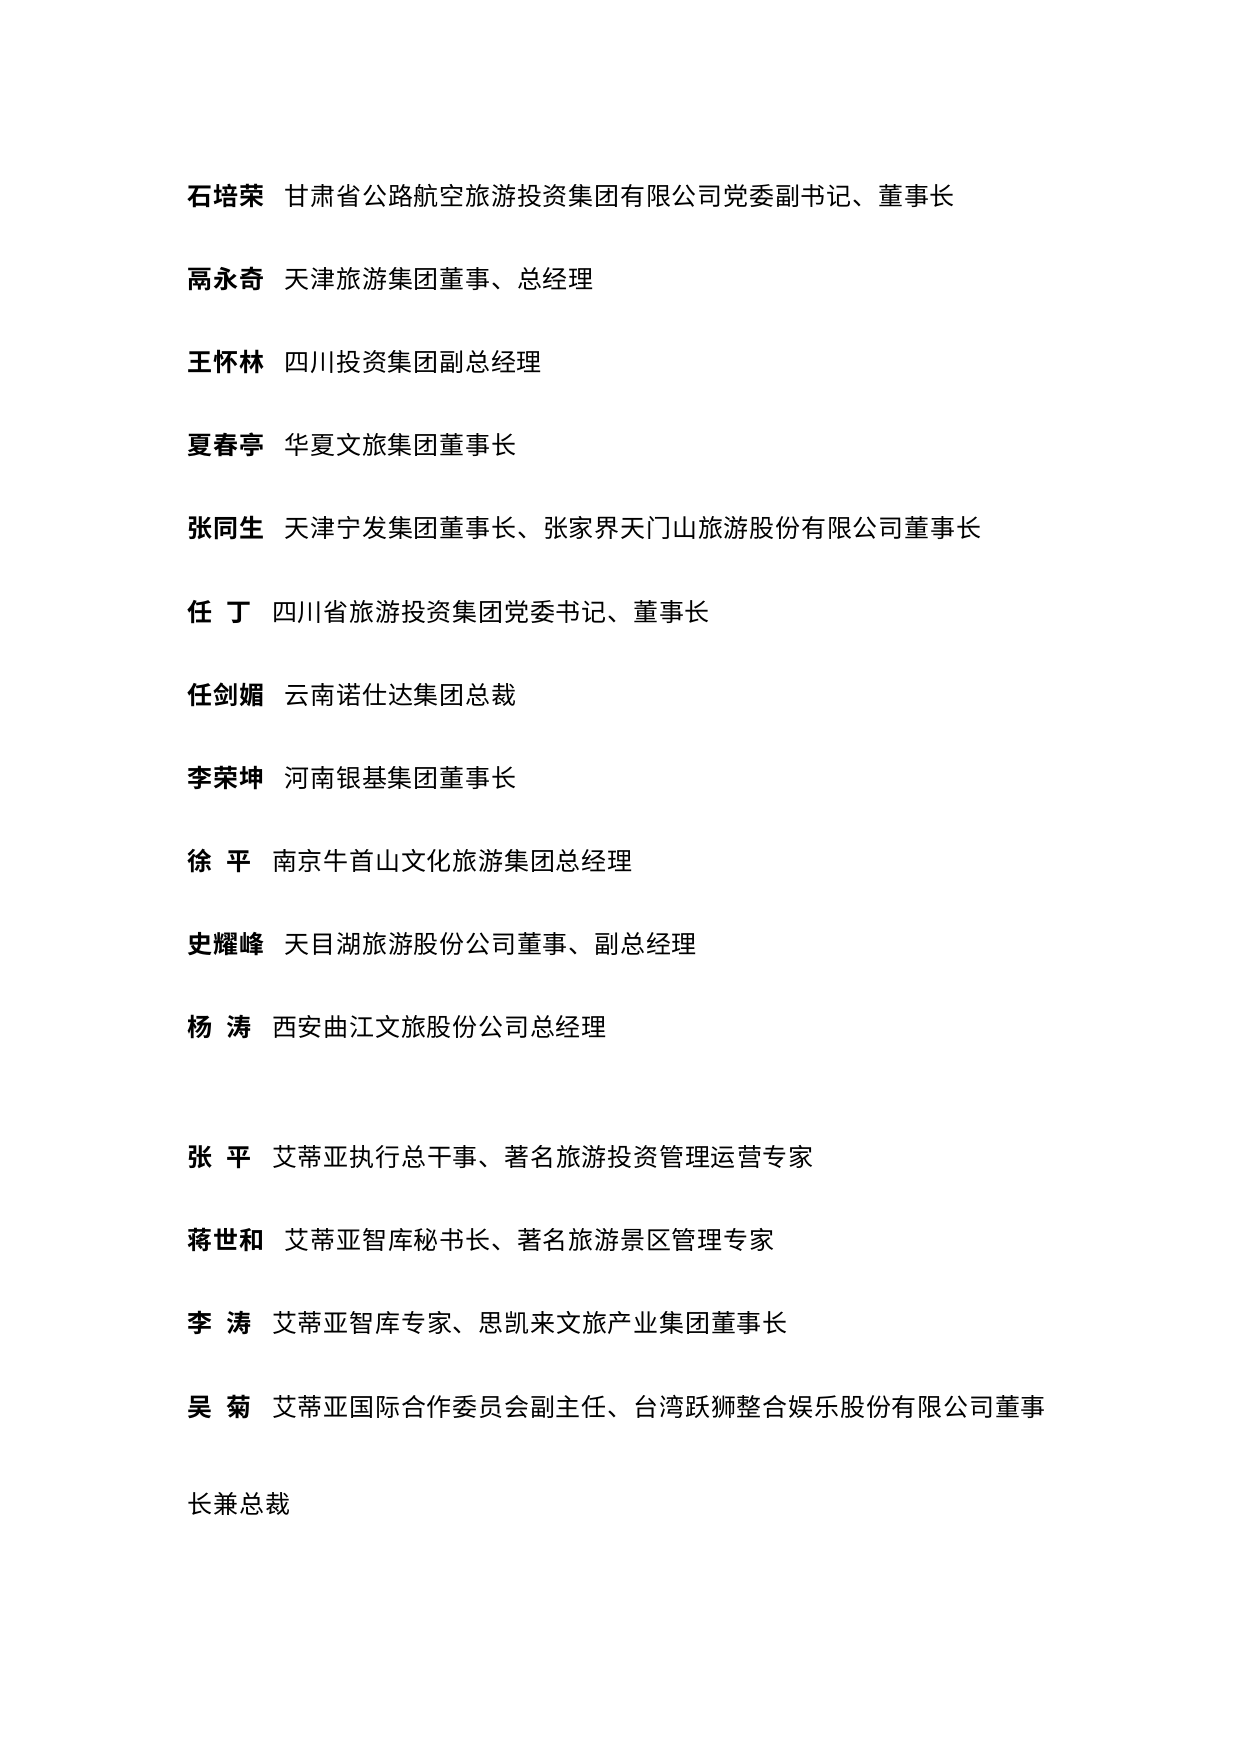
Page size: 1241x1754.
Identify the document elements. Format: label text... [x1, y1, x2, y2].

text 王怀林 四川投资集团副总经理 [187, 328, 1053, 393]
text 夏春亭 华夏文旅集团董事长 [187, 411, 1053, 476]
text 李荣坤 河南银基集团董事长 [187, 744, 1053, 809]
text 蒋世和 艾蒂亚智库秘书长、著名旅游景区管理专家 [187, 1206, 1053, 1271]
text 徐 平 南京牛首山文化旅游集团总经理 [187, 827, 1053, 892]
text 李 涛 艾蒂亚智库专家、思凯来文旅产业集团董事长 [187, 1289, 1053, 1354]
text 张同生 天津宁发集团董事长、张家界天门山旅游股份有限公司董事长 [187, 494, 1053, 559]
text 吴 菊 艾蒂亚国际合作委员会副主任、台湾跃狮整合娱乐股份有限公司董事长兼总裁 [187, 1373, 1053, 1535]
text 鬲永奇 天津旅游集团董事、总经理 [187, 245, 1053, 310]
text 任剑媚 云南诺仕达集团总裁 [187, 661, 1053, 726]
text 史耀峰 天目湖旅游股份公司董事、副总经理 [187, 910, 1053, 975]
text 张 平 艾蒂亚执行总干事、著名旅游投资管理运营专家 [187, 1123, 1053, 1188]
text 杨 涛 西安曲江文旅股份公司总经理 [187, 993, 1053, 1107]
text 石培荣 甘肃省公路航空旅游投资集团有限公司党委副书记、董事长 [187, 162, 1053, 227]
text 任 丁 四川省旅游投资集团党委书记、董事长 [187, 578, 1053, 643]
